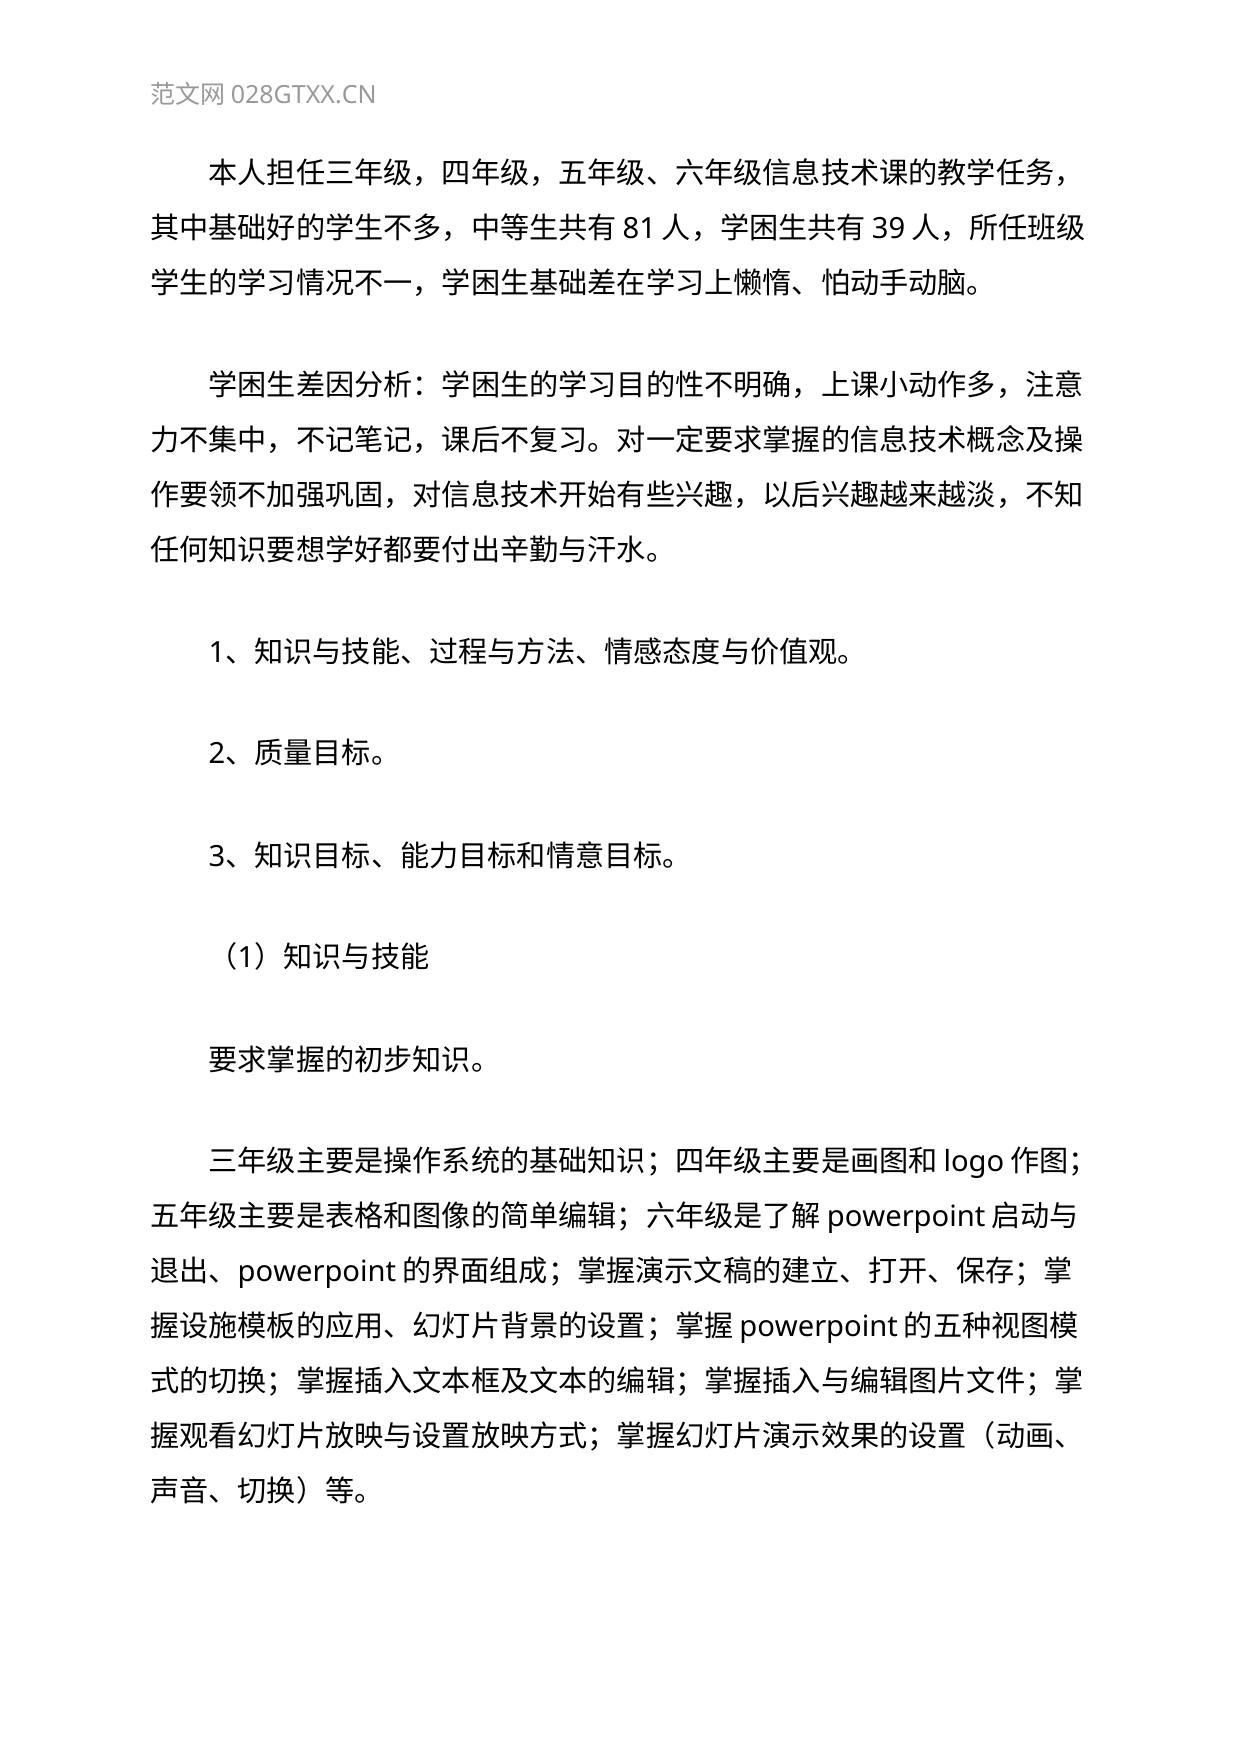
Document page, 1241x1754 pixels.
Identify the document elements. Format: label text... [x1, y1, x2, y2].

text 3、知识目标、能力目标和情意目标。 [150, 832, 1090, 874]
text （1）知识与技能 [150, 934, 1090, 976]
text 学困生差因分析：学困生的学习目的性不明确，上课小动作多，注意力不集中，不记笔记，课后不复习。对一定要求掌握的信息技术概念及操作要领不加强巩固，对信息技术开始有些兴趣，以后兴趣越来越淡，不知任何知识要想学好都要付出辛勤与汗水。 [150, 362, 1090, 569]
text 2、质量目标。 [150, 730, 1090, 772]
text 要求掌握的初步知识。 [150, 1036, 1090, 1078]
text 本人担任三年级，四年级，五年级、六年级信息技术课的教学任务，其中基础好的学生不多，中等生共有81人，学困生共有39人，所任班级学生的学习情况不一，学困生基础差在学习上懒惰、怕动手动脑。 [150, 150, 1090, 302]
text 1、知识与技能、过程与方法、情感态度与价值观。 [150, 628, 1090, 671]
text 三年级主要是操作系统的基础知识；四年级主要是画图和logo作图；五年级主要是表格和图像的简单编辑；六年级是了解powerpoint启动与退出、powerpoint的界面组成；掌握演示文稿的建立、打开、保存；掌握设施模板的应用、幻灯片背景的设置；掌握powerpoint的五种视图模式的切换；掌握插入文本框及文本的编辑；掌握插入与编辑图片文件；掌握观看幻灯片放映与设置放映方式；掌握幻灯片演示效果的设置（动画、声音、切换）等。 [150, 1138, 1090, 1510]
